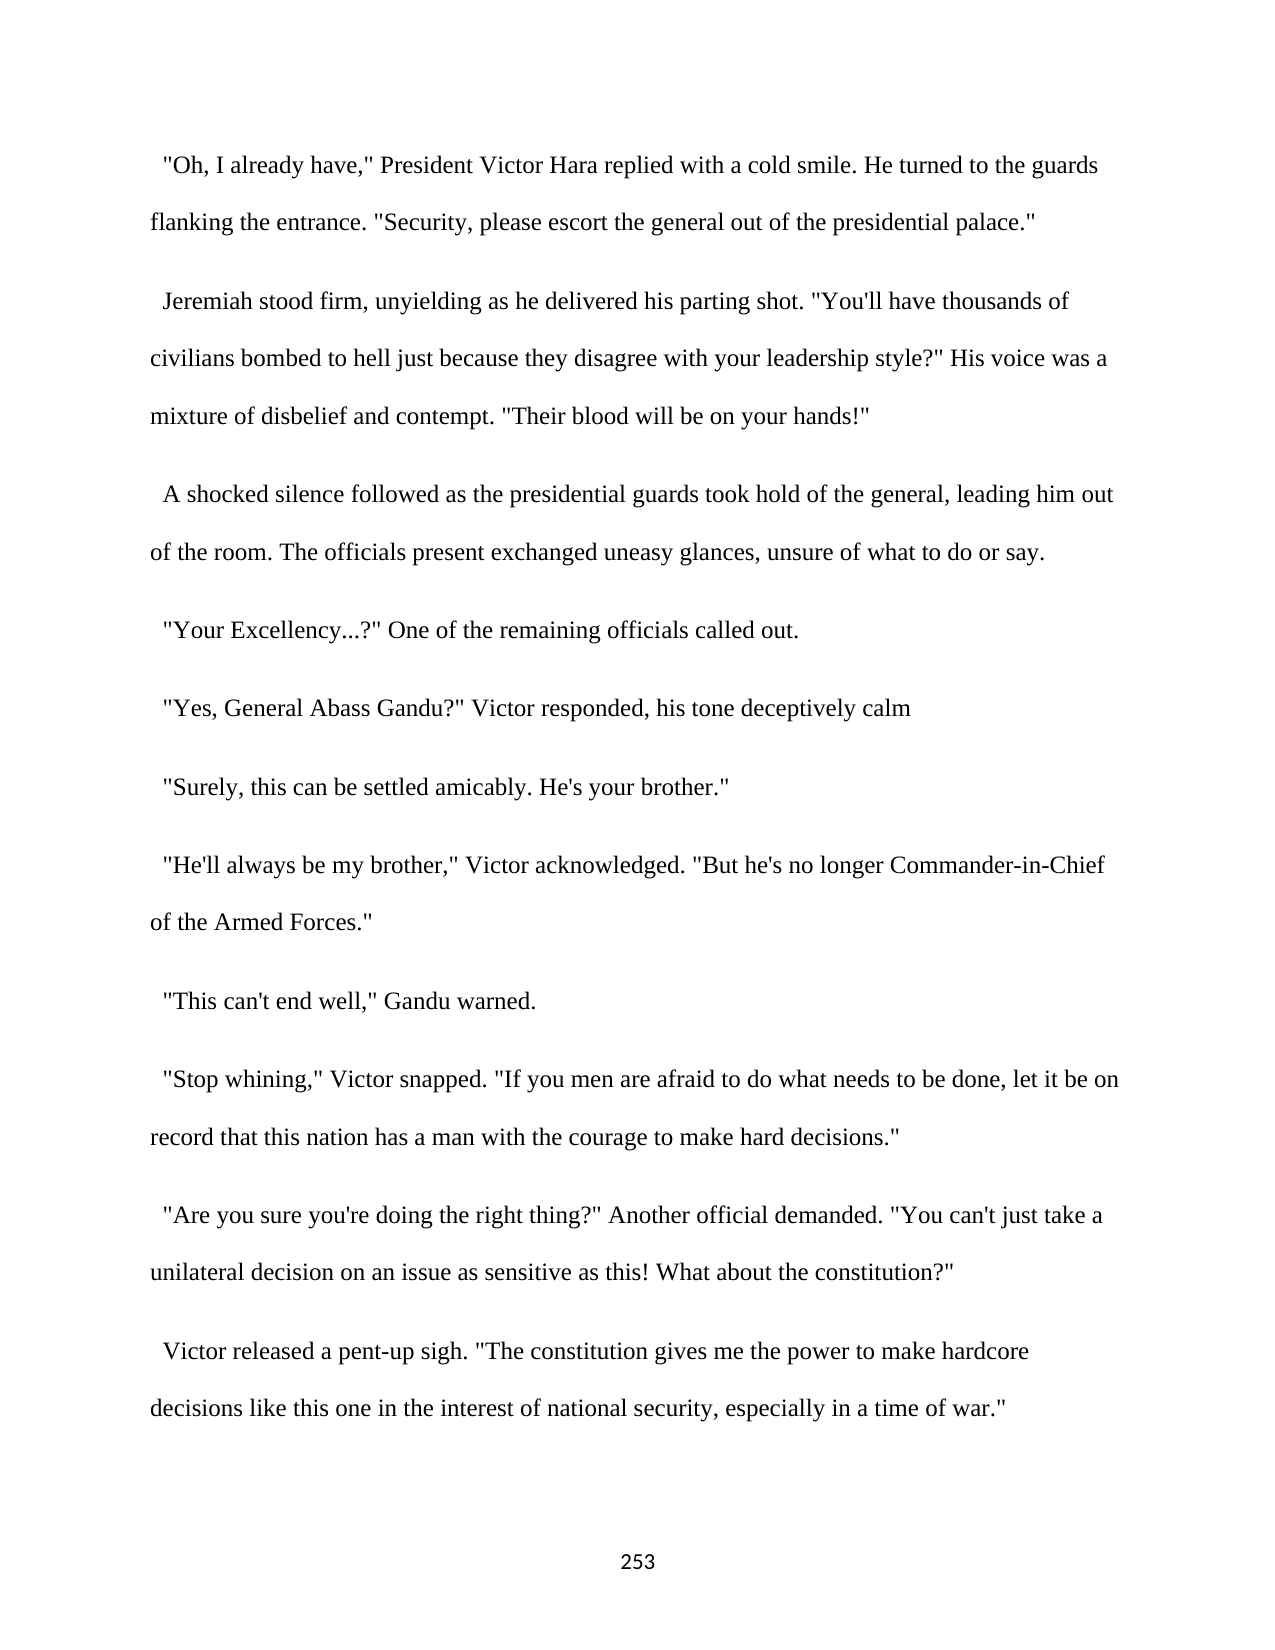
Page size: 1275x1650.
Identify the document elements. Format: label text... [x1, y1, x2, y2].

text "This can't end well," Gandu warned. [150, 986, 1125, 1014]
text "Stop whining," Victor snapped. "If you men are afraid to do what needs to be done, let it be on record that this nation has a man with the courage to make hard decisions." [150, 1064, 1125, 1150]
text Jeremiah stood firm, unyielding as he delivered his parting shot. "You'll have thousands of civilians bombed to hell just because they disagree with your leadership style?" His voice was a mixture of disbelief and contempt. "Their blood will be on your hands!" [150, 286, 1125, 429]
text A shocked silence followed as the presidential guards took hold of the general, leading him out of the room. The officials present exchanged uneasy glances, unsure of what to do or say. [150, 479, 1125, 565]
text "Oh, I already have," President Victor Hara replied with a cold smile. He turned to the guards flanking the entrance. "Security, please escort the general out of the presidential palace." [150, 150, 1125, 236]
text Victor released a pent-up sigh. "The constitution gives me the power to make hardcore decisions like this one in the interest of national security, especially in a time of war." [150, 1336, 1125, 1422]
text "Surely, this can be settled amicably. He's your brother." [150, 772, 1125, 800]
text "He'll always be my brother," Victor acknowledged. "But he's no longer Commander-in-Chief of the Armed Forces." [150, 850, 1125, 936]
text "Are you sure you're doing the right thing?" Another official demanded. "You can't just take a unilateral decision on an issue as sensitive as this! What about the constitution?" [150, 1200, 1125, 1286]
text "Your Excellency...?" One of the remaining officials called out. [150, 615, 1125, 644]
text "Yes, General Abass Gandu?" Victor responded, his tone deceptively calm [150, 693, 1125, 722]
